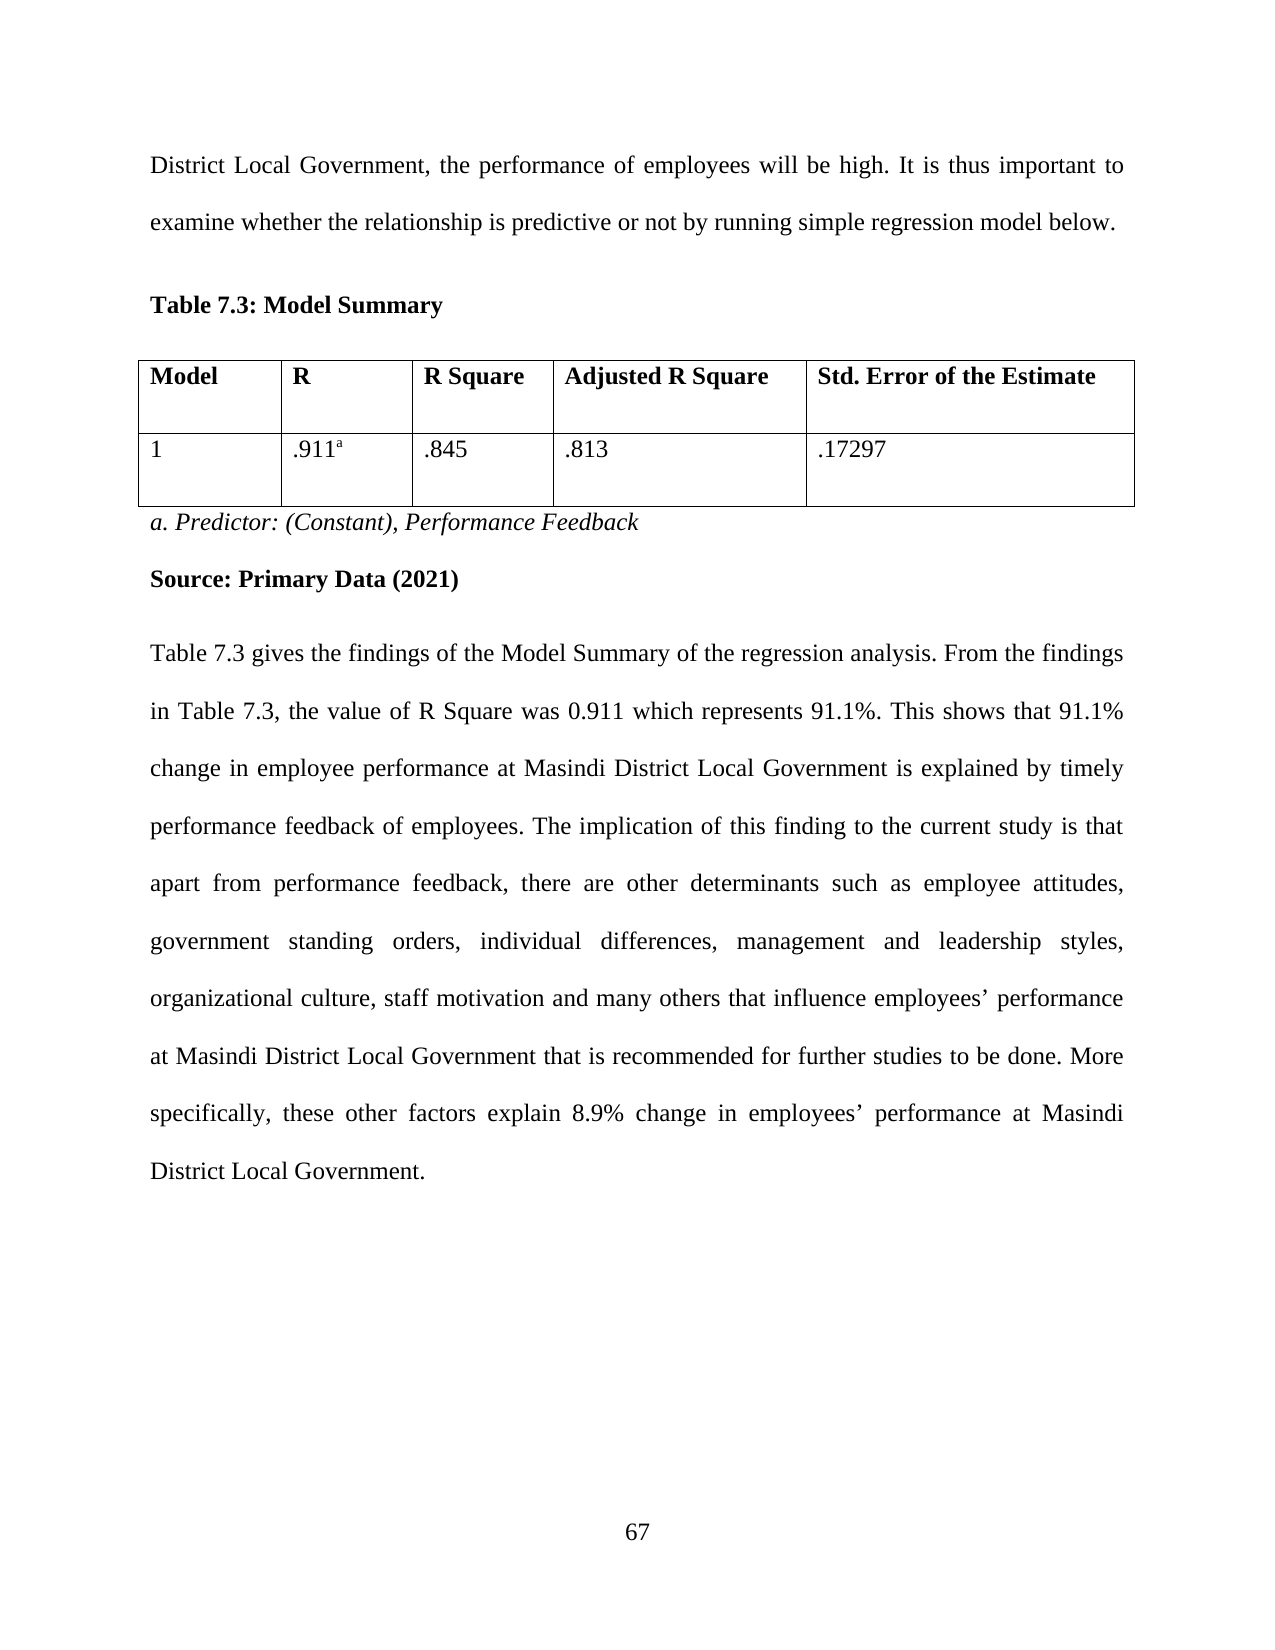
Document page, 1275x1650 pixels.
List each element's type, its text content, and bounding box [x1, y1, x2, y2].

table_header R Square [413, 361, 553, 433]
text a. Predictor: (Constant), Performance Feedback [150, 507, 1125, 536]
table_cell .17297 [807, 434, 1134, 506]
text Source: Primary Data (2021) [150, 564, 1125, 593]
table_cell .845 [413, 434, 553, 506]
table_header R [282, 361, 412, 433]
table_cell 1 [139, 434, 281, 506]
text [150, 150, 1125, 236]
text Table 7.3 gives the findings of the Model Summary of the regression analysis. From the findings in Table 7.3, the value of R Square was 0.911 which represents 91.1%. This shows that 91.1% change in employee performance at Masindi District Local Government is explained by timely performance feedback of employees. The implication of this finding to the current study is that apart from performance feedback, there are other determinants such as employee attitudes, government standing orders, individual differences, management and leadership styles, organizational culture, staff motivation and many others that influence employees’ performance at Masindi District Local Government that is recommended for further studies to be done. More specifically, these other factors explain 8.9% change in employees’ performance at Masindi District Local Government. [150, 638, 1125, 1185]
table_header Adjusted R Square [554, 361, 806, 433]
table_header Std. Error of the Estimate [807, 361, 1134, 433]
table_header Model [139, 361, 281, 433]
subtitle Table 7.3: Model Summary [150, 290, 1125, 319]
table_cell .813 [554, 434, 806, 506]
table_cell .911a [282, 434, 412, 506]
